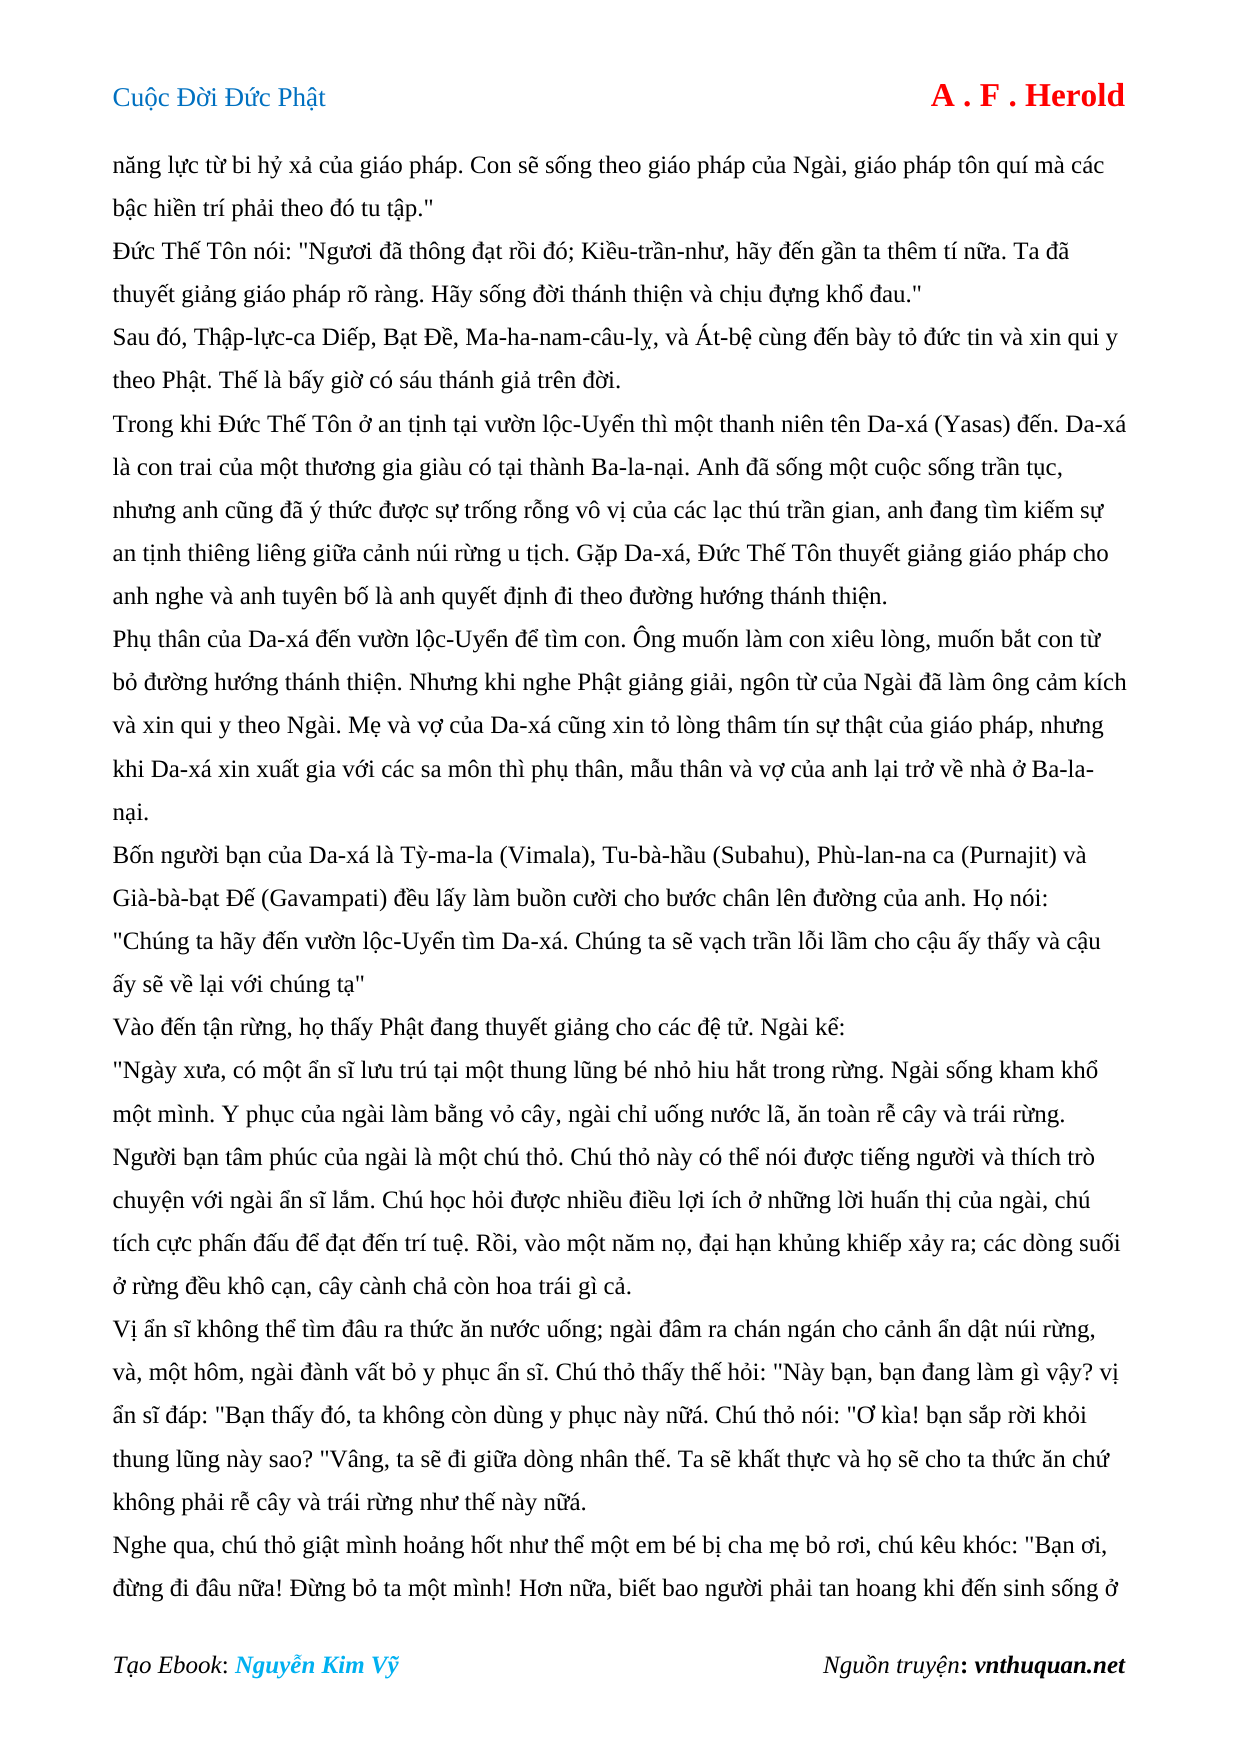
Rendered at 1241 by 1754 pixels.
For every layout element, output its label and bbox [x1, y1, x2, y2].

text [112, 150, 1128, 1602]
